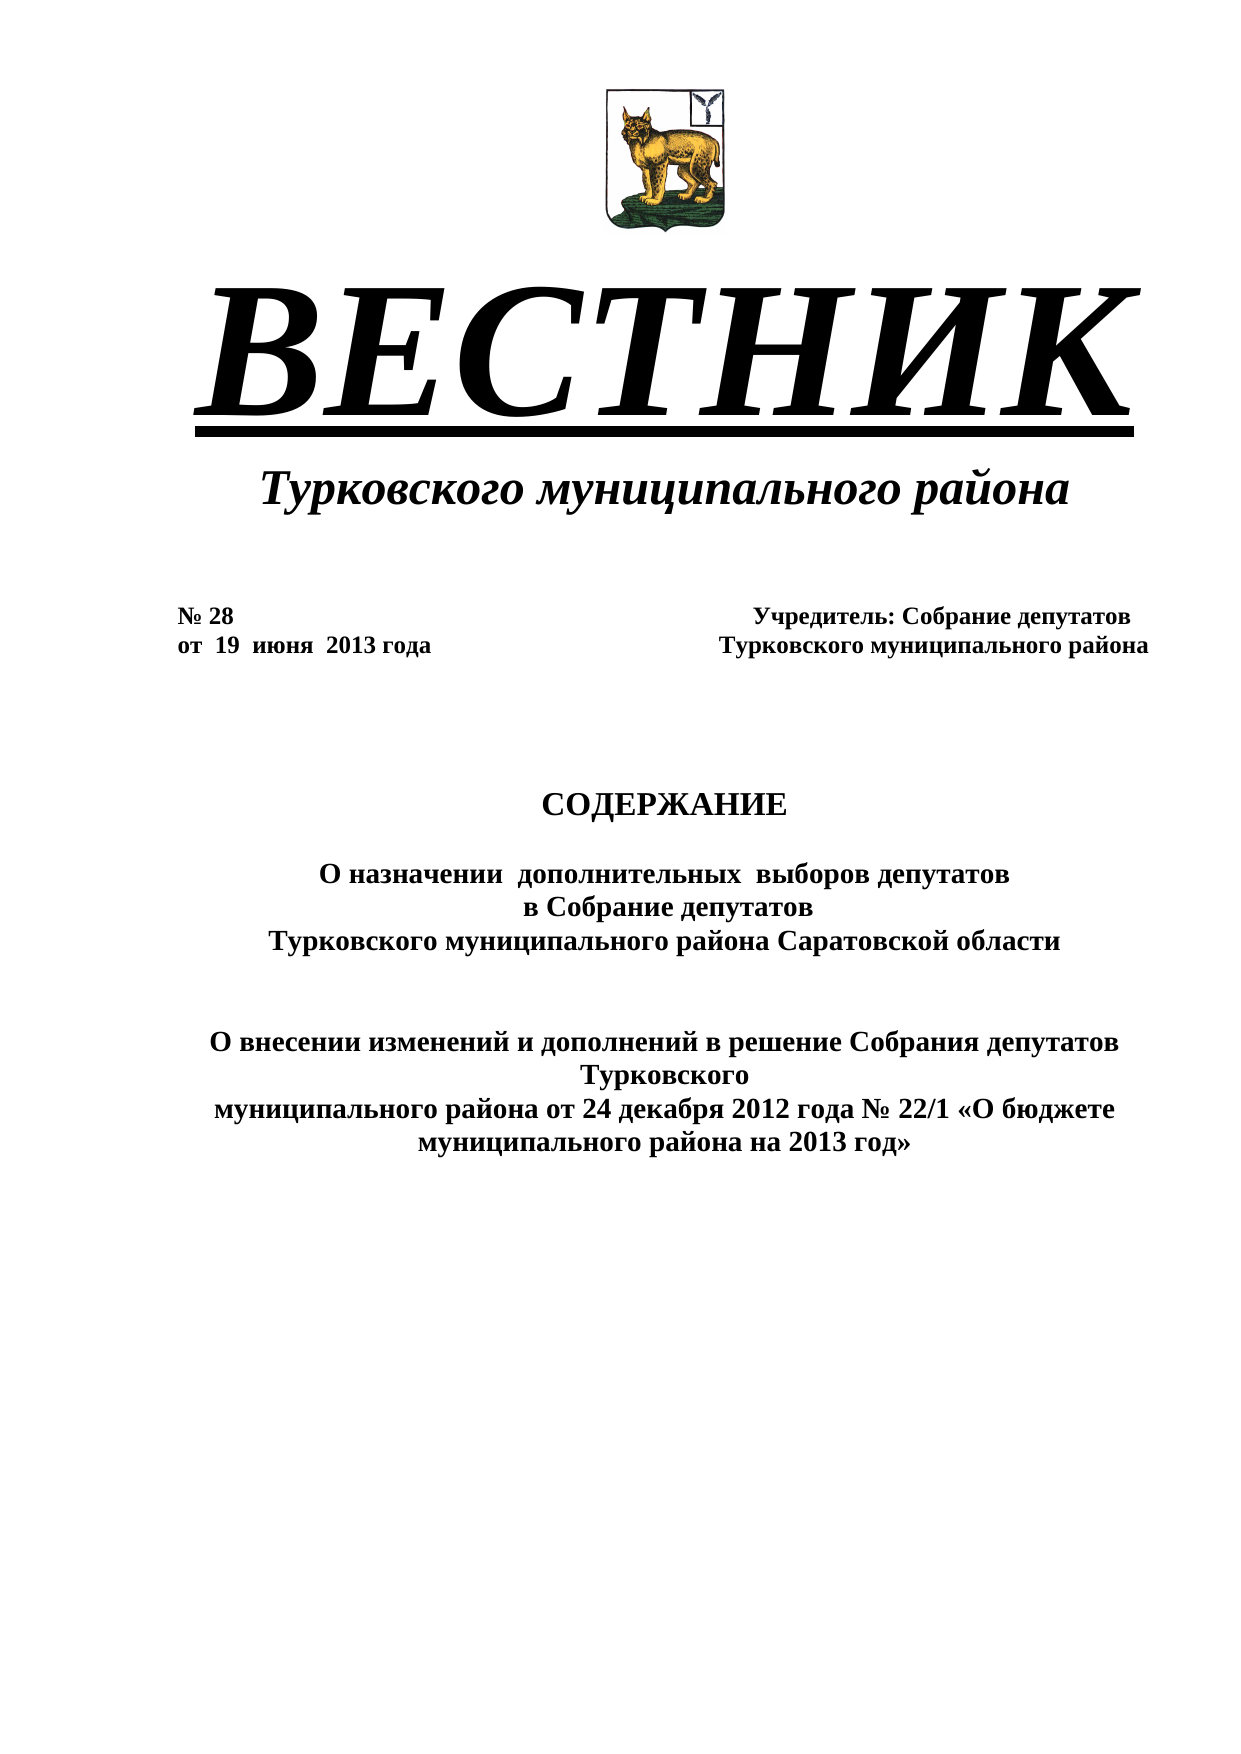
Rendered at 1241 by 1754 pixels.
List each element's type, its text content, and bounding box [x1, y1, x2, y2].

text О назначении дополнительных выборов депутатов [177, 856, 1152, 889]
text СОДЕРЖАНИЕ [177, 784, 1152, 822]
text муниципального района от 24 декабря 2012 года № 22/1 «О бюджете муниципального района на 2013 год» [177, 1091, 1152, 1158]
text Турковского муниципального района [177, 457, 1152, 515]
text О внесении изменений и дополнений в решение Собрания депутатов Турковского [177, 1024, 1152, 1091]
text Турковского муниципального района Саратовской области [177, 923, 1152, 957]
text в Собрание депутатов [177, 889, 1152, 923]
text № 28 Учредитель: Собрание депутатов от 19 июня 2013 года Турковского муниципального района [177, 601, 1152, 659]
text ВЕСТНИК [177, 235, 1152, 457]
